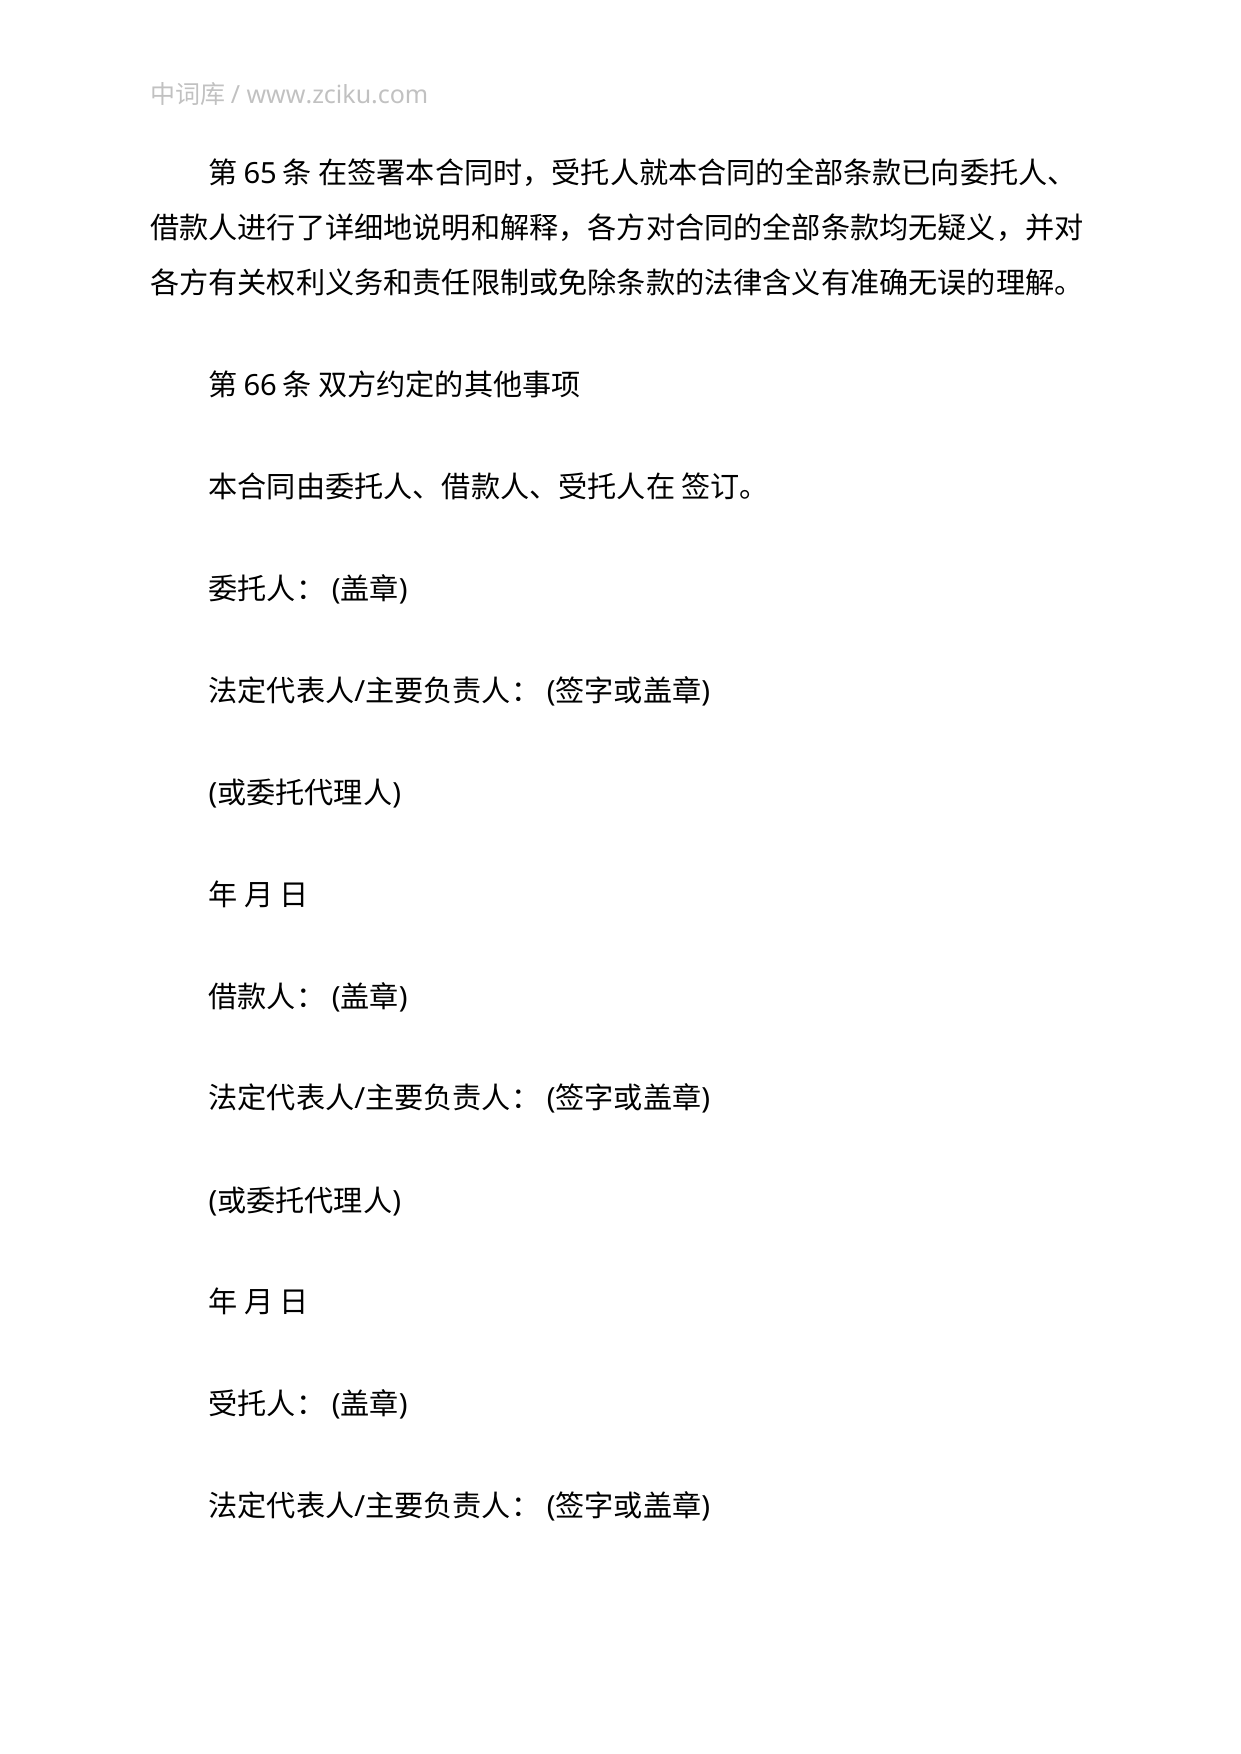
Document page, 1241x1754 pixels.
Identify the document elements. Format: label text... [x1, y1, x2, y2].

text 年 月 日 [150, 871, 1090, 914]
text 受托人： (盖章) [150, 1381, 1090, 1423]
text 法定代表人/主要负责人： (签字或盖章) [150, 1075, 1090, 1117]
text 本合同由委托人、借款人、受托人在 签订。 [150, 464, 1090, 506]
text 法定代表人/主要负责人： (签字或盖章) [150, 1483, 1090, 1525]
text 委托人： (盖章) [150, 565, 1090, 608]
text 第66条 双方约定的其他事项 [150, 362, 1090, 404]
text (或委托代理人) [150, 1177, 1090, 1219]
text (或委托代理人) [150, 769, 1090, 812]
text 第65条 在签署本合同时，受托人就本合同的全部条款已向委托人、借款人进行了详细地说明和解释，各方对合同的全部条款均无疑义，并对各方有关权利义务和责任限制或免除条款的法律含义有准确无误的理解。 [150, 150, 1090, 302]
text 年 月 日 [150, 1279, 1090, 1321]
text 借款人： (盖章) [150, 973, 1090, 1016]
text 法定代表人/主要负责人： (签字或盖章) [150, 667, 1090, 710]
